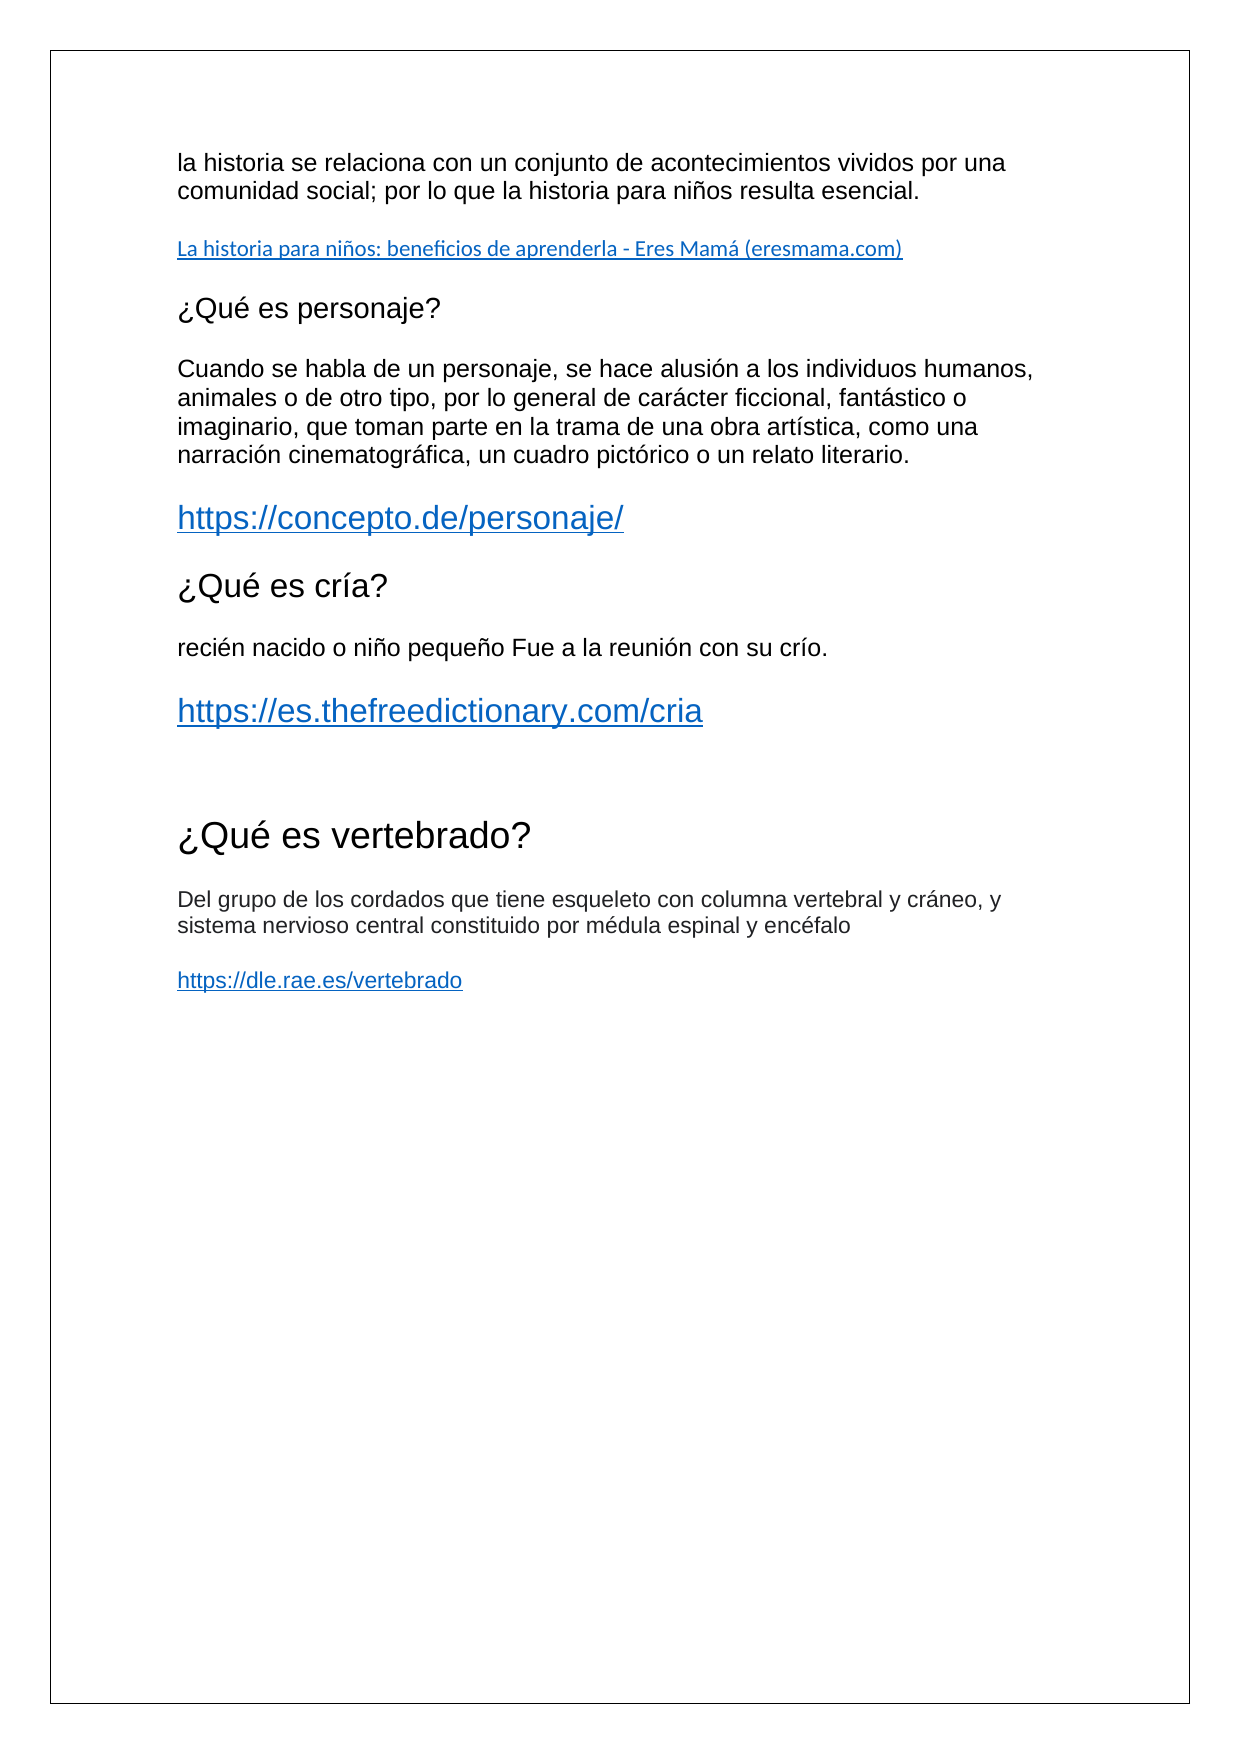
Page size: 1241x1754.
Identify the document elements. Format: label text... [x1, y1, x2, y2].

text https://concepto.de/personaje/ [177, 498, 1063, 537]
text https://dle.rae.es/vertebrado [177, 967, 1063, 994]
text la historia se relaciona con un conjunto de acontecimientos vividos por una comunidad social; por lo que la historia para niños resulta esencial. [177, 147, 1063, 205]
text ¿Qué es vertebrado? [177, 813, 1063, 856]
text https://es.thefreedictionary.com/cria [177, 691, 1063, 730]
text ¿Qué es personaje? [177, 291, 1063, 325]
text Del grupo de los cordados que tiene esqueleto con columna vertebral y cráneo, y sistema nervioso central constituido por médula espinal y encéfalo [851, 886, 1063, 938]
text La historia para niños: beneficios de aprenderla - Eres Mamá (eresmama.com) [177, 234, 1063, 262]
text recién nacido o niño pequeño Fue a la reunión con su crío. [177, 633, 1063, 662]
text ¿Qué es cría? [177, 566, 1063, 604]
